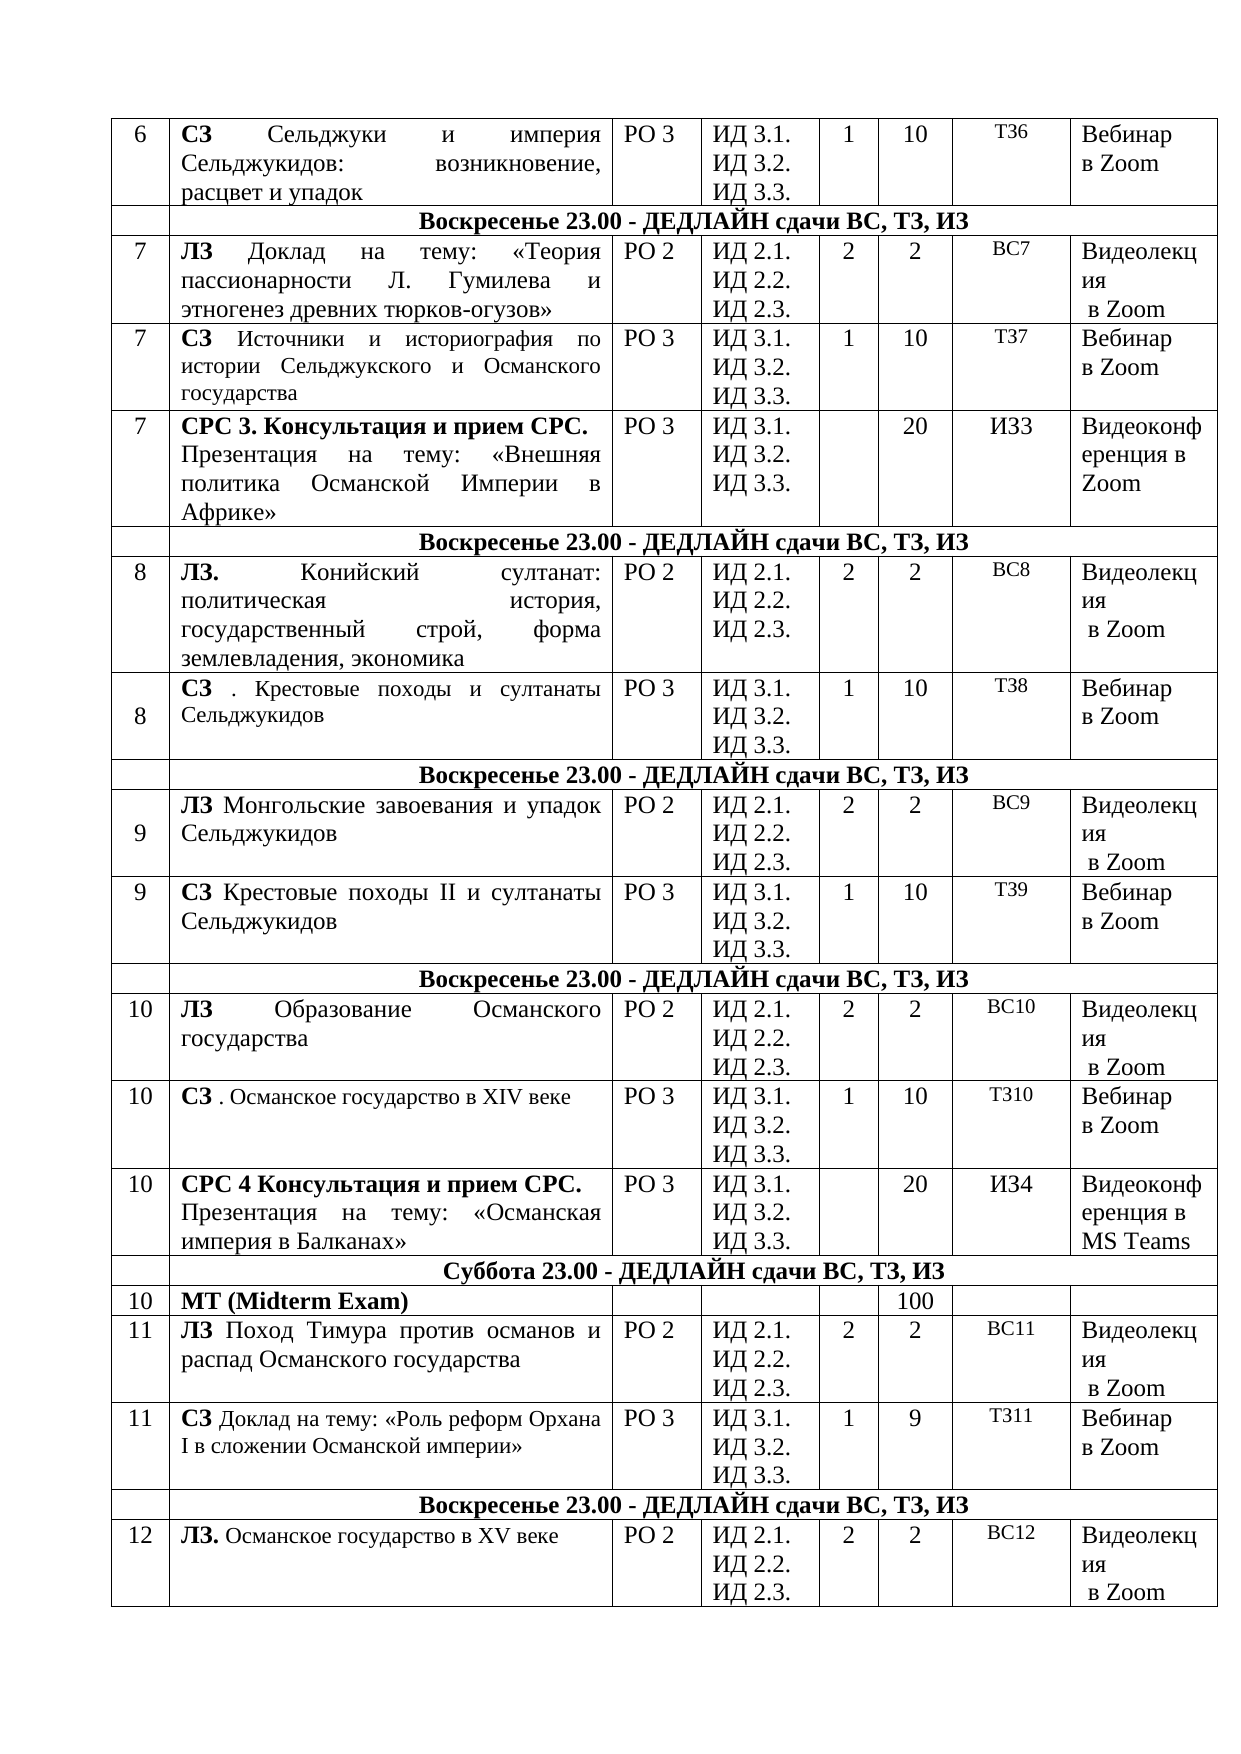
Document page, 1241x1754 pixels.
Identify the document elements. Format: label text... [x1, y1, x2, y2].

table_cell Вебинар в Zoom [1071, 1081, 1217, 1168]
table_cell ИД 3.1. ИД 3.2. ИД 3.3. [702, 324, 819, 410]
table_cell 2 [820, 236, 878, 322]
table_cell Воскресенье 23.00 - ДЕДЛАЙН сдачи ВС, ТЗ, ИЗ [170, 206, 1217, 235]
table_cell 1 [820, 673, 878, 759]
table_cell 1 [820, 877, 878, 963]
table_cell [112, 1256, 169, 1285]
table_cell ВС10 [953, 994, 1070, 1080]
table_cell Видеоконференция в MS Teams [1071, 1169, 1217, 1255]
table_cell 10 [879, 324, 952, 410]
table_cell ИД 2.1. ИД 2.2. ИД 2.3. [702, 236, 819, 322]
table_cell [820, 1169, 878, 1255]
table_cell РО 2 [613, 236, 701, 322]
table_cell ИД 2.1. ИД 2.2. ИД 2.3. [702, 994, 819, 1080]
table_cell Суббота 23.00 - ДЕДЛАЙН сдачи ВС, ТЗ, ИЗ [170, 1256, 1217, 1285]
table_cell ИД 3.1. ИД 3.2. ИД 3.3. [702, 877, 819, 963]
table_cell 2 [820, 790, 878, 876]
table_cell ИД 2.1. ИД 2.2. ИД 2.3. [702, 1316, 819, 1402]
table_cell Видеолекция в Zoom [1071, 236, 1217, 322]
table_cell 10 [879, 877, 952, 963]
table_cell РО 3 [613, 119, 701, 205]
table_cell 10 [879, 119, 952, 205]
table_cell ЛЗ Доклад на тему: «Теория пассионарности Л. Гумилева и этногенез древних тюрков-огузов» [170, 236, 612, 322]
table_cell [112, 206, 169, 235]
table_cell 2 [879, 1316, 952, 1402]
table_cell [112, 527, 169, 556]
table_cell 10 [879, 1081, 952, 1168]
table_cell РО 3 [613, 411, 701, 526]
table_cell [702, 1286, 819, 1314]
table_cell 9 [112, 877, 169, 963]
table_cell ЛЗ. Конийский султанат: политическая история, государственный строй, форма землевладения, экономика [170, 557, 612, 672]
table_cell ИД 3.1. ИД 3.2. ИД 3.3. [702, 673, 819, 759]
table_cell 1 [820, 1403, 878, 1489]
table_cell ВС8 [953, 557, 1070, 672]
table_cell 10 [112, 1081, 169, 1168]
table_cell 11 [112, 1316, 169, 1402]
table_cell ЛЗ. Османское государство в XV веке [170, 1520, 612, 1606]
table_cell МТ (Midterm Exam) [170, 1286, 612, 1314]
table_cell [1071, 1286, 1217, 1314]
table_cell СРС 3. Консультация и прием СРС. Презентация на тему: «Внешняя политика Османской Империи в Африке» [170, 411, 612, 526]
table_cell ТЗ6 [953, 119, 1070, 205]
table_cell 2 [879, 236, 952, 322]
table_cell РО 2 [613, 1520, 701, 1606]
table_cell 7 [112, 324, 169, 410]
table_cell СЗ . Крестовые походы и султанаты Сельджукидов [170, 673, 612, 759]
table_cell Вебинар в Zoom [1071, 877, 1217, 963]
table_cell 10 [112, 1286, 169, 1314]
table_cell Воскресенье 23.00 - ДЕДЛАЙН сдачи ВС, ТЗ, ИЗ [170, 1490, 1217, 1519]
table_cell 2 [879, 557, 952, 672]
table_cell [820, 411, 878, 526]
table_cell ИД 2.1. ИД 2.2. ИД 2.3. [702, 557, 819, 672]
table_cell ИД 3.1. ИД 3.2. ИД 3.3. [702, 411, 819, 526]
table_cell 2 [820, 557, 878, 672]
table_cell ТЗ7 [953, 324, 1070, 410]
table_cell ИД 3.1. ИД 3.2. ИД 3.3. [702, 1403, 819, 1489]
table_cell 1 [820, 324, 878, 410]
table_cell СЗ . Османское государство в XIV веке [170, 1081, 612, 1168]
table_cell 20 [879, 411, 952, 526]
table_cell РО 2 [613, 994, 701, 1080]
table_cell 100 [879, 1286, 952, 1314]
table_cell [953, 1286, 1070, 1314]
table_cell ВС9 [953, 790, 1070, 876]
table_cell ВС7 [953, 236, 1070, 322]
table_cell 9 [879, 1403, 952, 1489]
table_cell ЛЗ Образование Османского государства [170, 994, 612, 1080]
table_cell СЗ Сельджуки и империя Сельджукидов: возникновение, расцвет и упадок [170, 119, 612, 205]
table_cell ЛЗ Поход Тимура против османов и распад Османского государства [170, 1316, 612, 1402]
table_cell СЗ Доклад на тему: «Роль реформ Орхана I в сложении Османской империи» [170, 1403, 612, 1489]
table_cell Вебинар в Zoom [1071, 673, 1217, 759]
table_cell Видеоконференция в Zoom [1071, 411, 1217, 526]
table_cell 10 [112, 1169, 169, 1255]
table_cell 2 [820, 994, 878, 1080]
table_cell 11 [112, 1403, 169, 1489]
table_cell 10 [112, 994, 169, 1080]
table_cell 8 [112, 673, 169, 759]
table_cell ИД 3.1. ИД 3.2. ИД 3.3. [702, 1169, 819, 1255]
table_cell ИД 3.1. ИД 3.2. ИД 3.3. [702, 1081, 819, 1168]
table_cell ТЗ8 [953, 673, 1070, 759]
table_cell РО 2 [613, 557, 701, 672]
table_cell ТЗ10 [953, 1081, 1070, 1168]
table_cell 1 [820, 1081, 878, 1168]
table_cell ТЗ9 [953, 877, 1070, 963]
table_cell РО 3 [613, 1169, 701, 1255]
table_cell ИД 3.1. ИД 3.2. ИД 3.3. [702, 119, 819, 205]
table_cell [112, 1490, 169, 1519]
table_cell Видеолекция в Zoom [1071, 994, 1217, 1080]
table_cell Видеолекция в Zoom [1071, 1520, 1217, 1606]
table_cell Видеолекция в Zoom [1071, 557, 1217, 672]
table_cell ВС12 [953, 1520, 1070, 1606]
table_cell Вебинар в Zoom [1071, 119, 1217, 205]
table_cell ИД 2.1. ИД 2.2. ИД 2.3. [702, 1520, 819, 1606]
table_cell 7 [112, 236, 169, 322]
table_cell ЛЗ Монгольские завоевания и упадок Сельджукидов [170, 790, 612, 876]
table_cell 2 [820, 1520, 878, 1606]
table_cell Вебинар в Zoom [1071, 1403, 1217, 1489]
table_cell ИЗ4 [953, 1169, 1070, 1255]
table_cell Видеолекция в Zoom [1071, 1316, 1217, 1402]
table_cell Воскресенье 23.00 - ДЕДЛАЙН сдачи ВС, ТЗ, ИЗ [170, 964, 1217, 993]
table_cell РО 2 [613, 790, 701, 876]
table_cell РО 3 [613, 324, 701, 410]
table_cell Вебинар в Zoom [1071, 324, 1217, 410]
table_cell [820, 1286, 878, 1314]
table_cell РО 3 [613, 1403, 701, 1489]
table_cell 10 [879, 673, 952, 759]
table_cell ВС11 [953, 1316, 1070, 1402]
table_cell 7 [112, 411, 169, 526]
table_cell РО 3 [613, 673, 701, 759]
table_cell 2 [820, 1316, 878, 1402]
table_cell ТЗ11 [953, 1403, 1070, 1489]
table_cell 12 [112, 1520, 169, 1606]
table_cell РО 3 [613, 1081, 701, 1168]
table_cell 20 [879, 1169, 952, 1255]
table_cell СЗ Крестовые походы II и султанаты Сельджукидов [170, 877, 612, 963]
table_cell Воскресенье 23.00 - ДЕДЛАЙН сдачи ВС, ТЗ, ИЗ [170, 527, 1217, 556]
table_cell 2 [879, 790, 952, 876]
table_cell 2 [879, 1520, 952, 1606]
table_cell 6 [112, 119, 169, 205]
table_cell 1 [820, 119, 878, 205]
table_cell [112, 760, 169, 789]
table_cell Видеолекция в Zoom [1071, 790, 1217, 876]
table_cell 9 [112, 790, 169, 876]
table_cell РО 3 [613, 877, 701, 963]
table_cell [112, 964, 169, 993]
table_cell 8 [112, 557, 169, 672]
table_cell [613, 1286, 701, 1314]
table_cell ИЗ3 [953, 411, 1070, 526]
table_cell СЗ Источники и историография по истории Сельджукского и Османского государства [170, 324, 612, 410]
table_cell РО 2 [613, 1316, 701, 1402]
table_cell 2 [879, 994, 952, 1080]
table_cell Воскресенье 23.00 - ДЕДЛАЙН сдачи ВС, ТЗ, ИЗ [170, 760, 1217, 789]
table_cell СРС 4 Консультация и прием СРС. Презентация на тему: «Османская империя в Балканах» [170, 1169, 612, 1255]
table_cell ИД 2.1. ИД 2.2. ИД 2.3. [702, 790, 819, 876]
